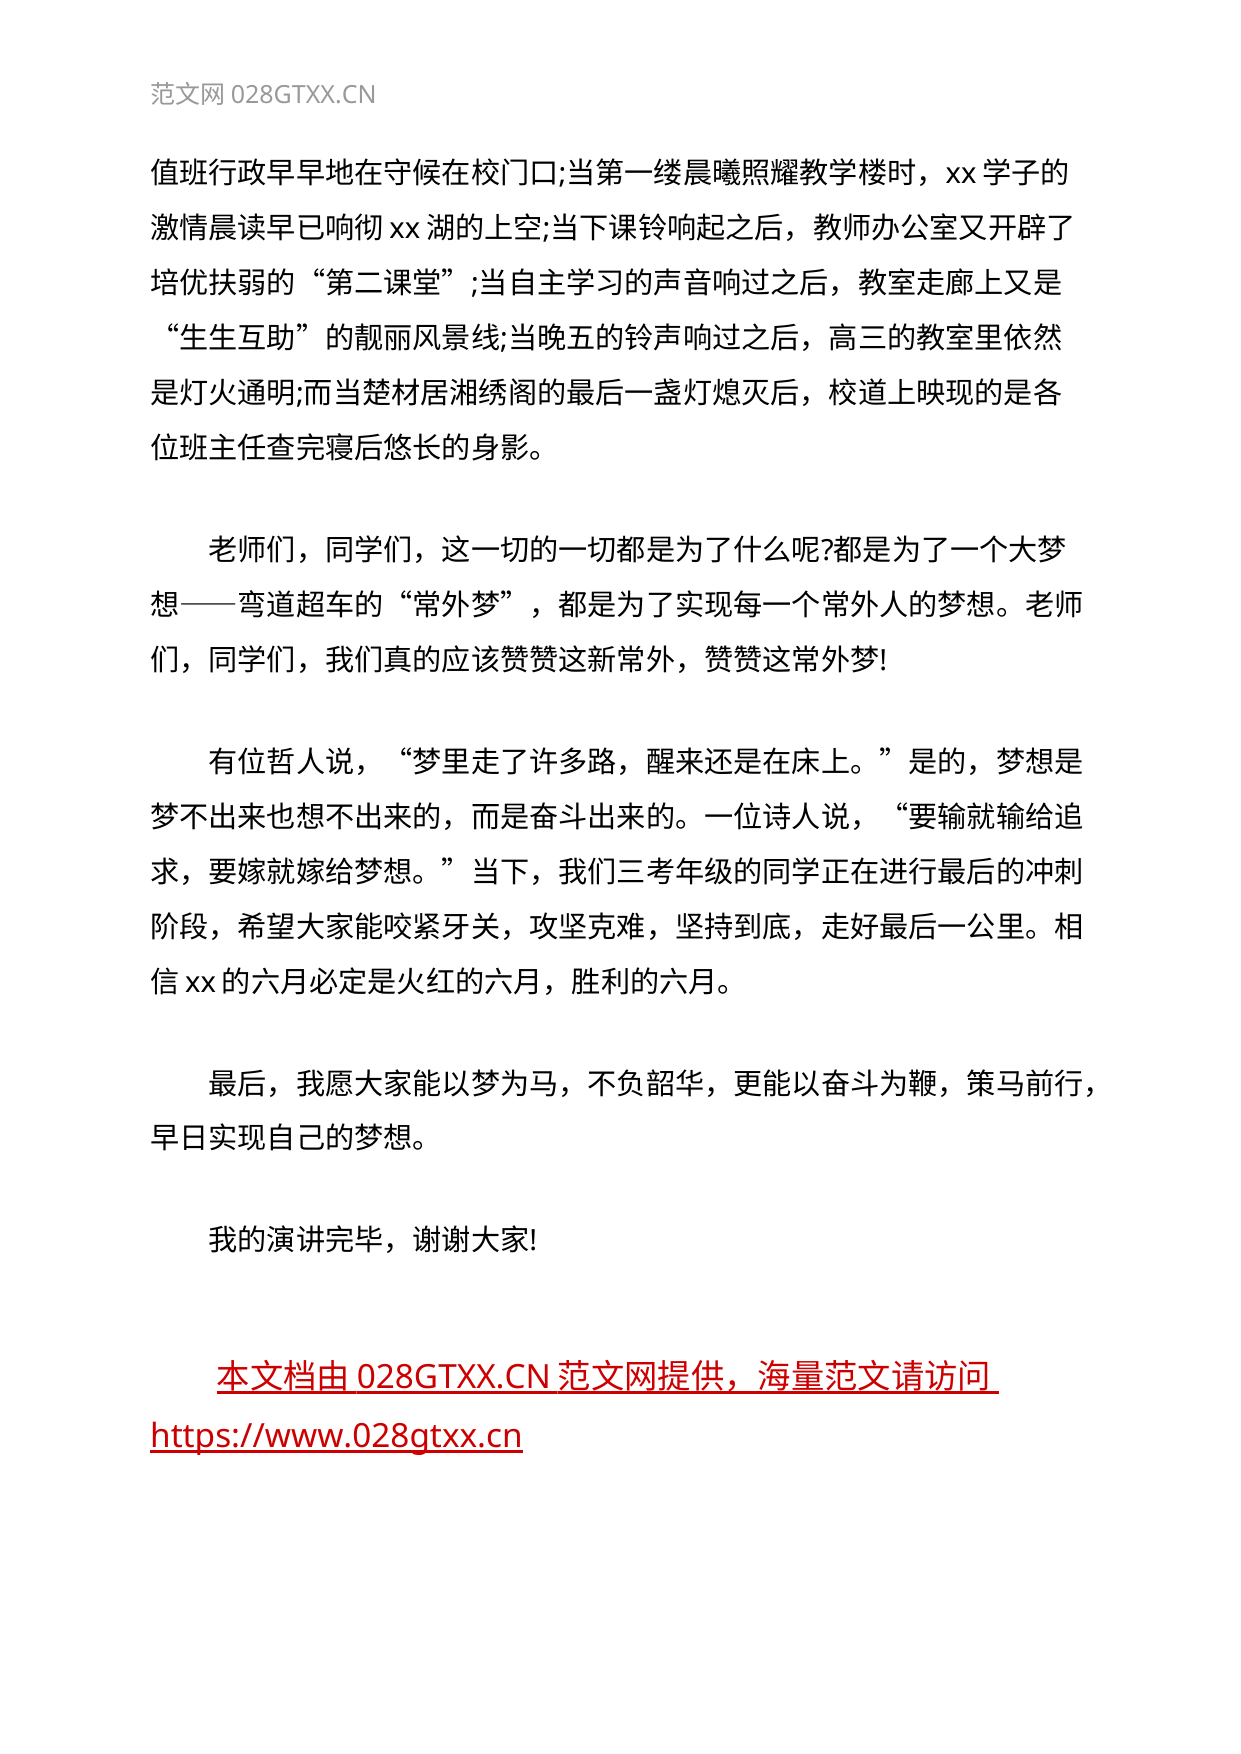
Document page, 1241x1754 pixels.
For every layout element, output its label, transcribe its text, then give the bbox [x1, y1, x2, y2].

text 最后，我愿大家能以梦为马，不负韶华，更能以奋斗为鞭，策马前行，早日实现自己的梦想。 [150, 1060, 1090, 1157]
text 老师们，同学们，这一切的一切都是为了什么呢?都是为了一个大梦想——弯道超车的“常外梦”，都是为了实现每一个常外人的梦想。老师们，同学们，我们真的应该赞赞这新常外，赞赞这常外梦! [150, 527, 1090, 679]
text 我的演讲完毕，谢谢大家! [150, 1217, 1090, 1259]
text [150, 150, 1090, 467]
text 有位哲人说，“梦里走了许多路，醒来还是在床上。”是的，梦想是梦不出来也想不出来的，而是奋斗出来的。一位诗人说，“要输就输给追求，要嫁就嫁给梦想。”当下，我们三考年级的同学正在进行最后的冲刺阶段，希望大家能咬紧牙关，攻坚克难，坚持到底，走好最后一公里。相信xx的六月必定是火红的六月，胜利的六月。 [150, 739, 1090, 1001]
text 本文档由028GTXX.CN范文网提供，海量范文请访问 https://www.028gtxx.cn [150, 1350, 1090, 1457]
